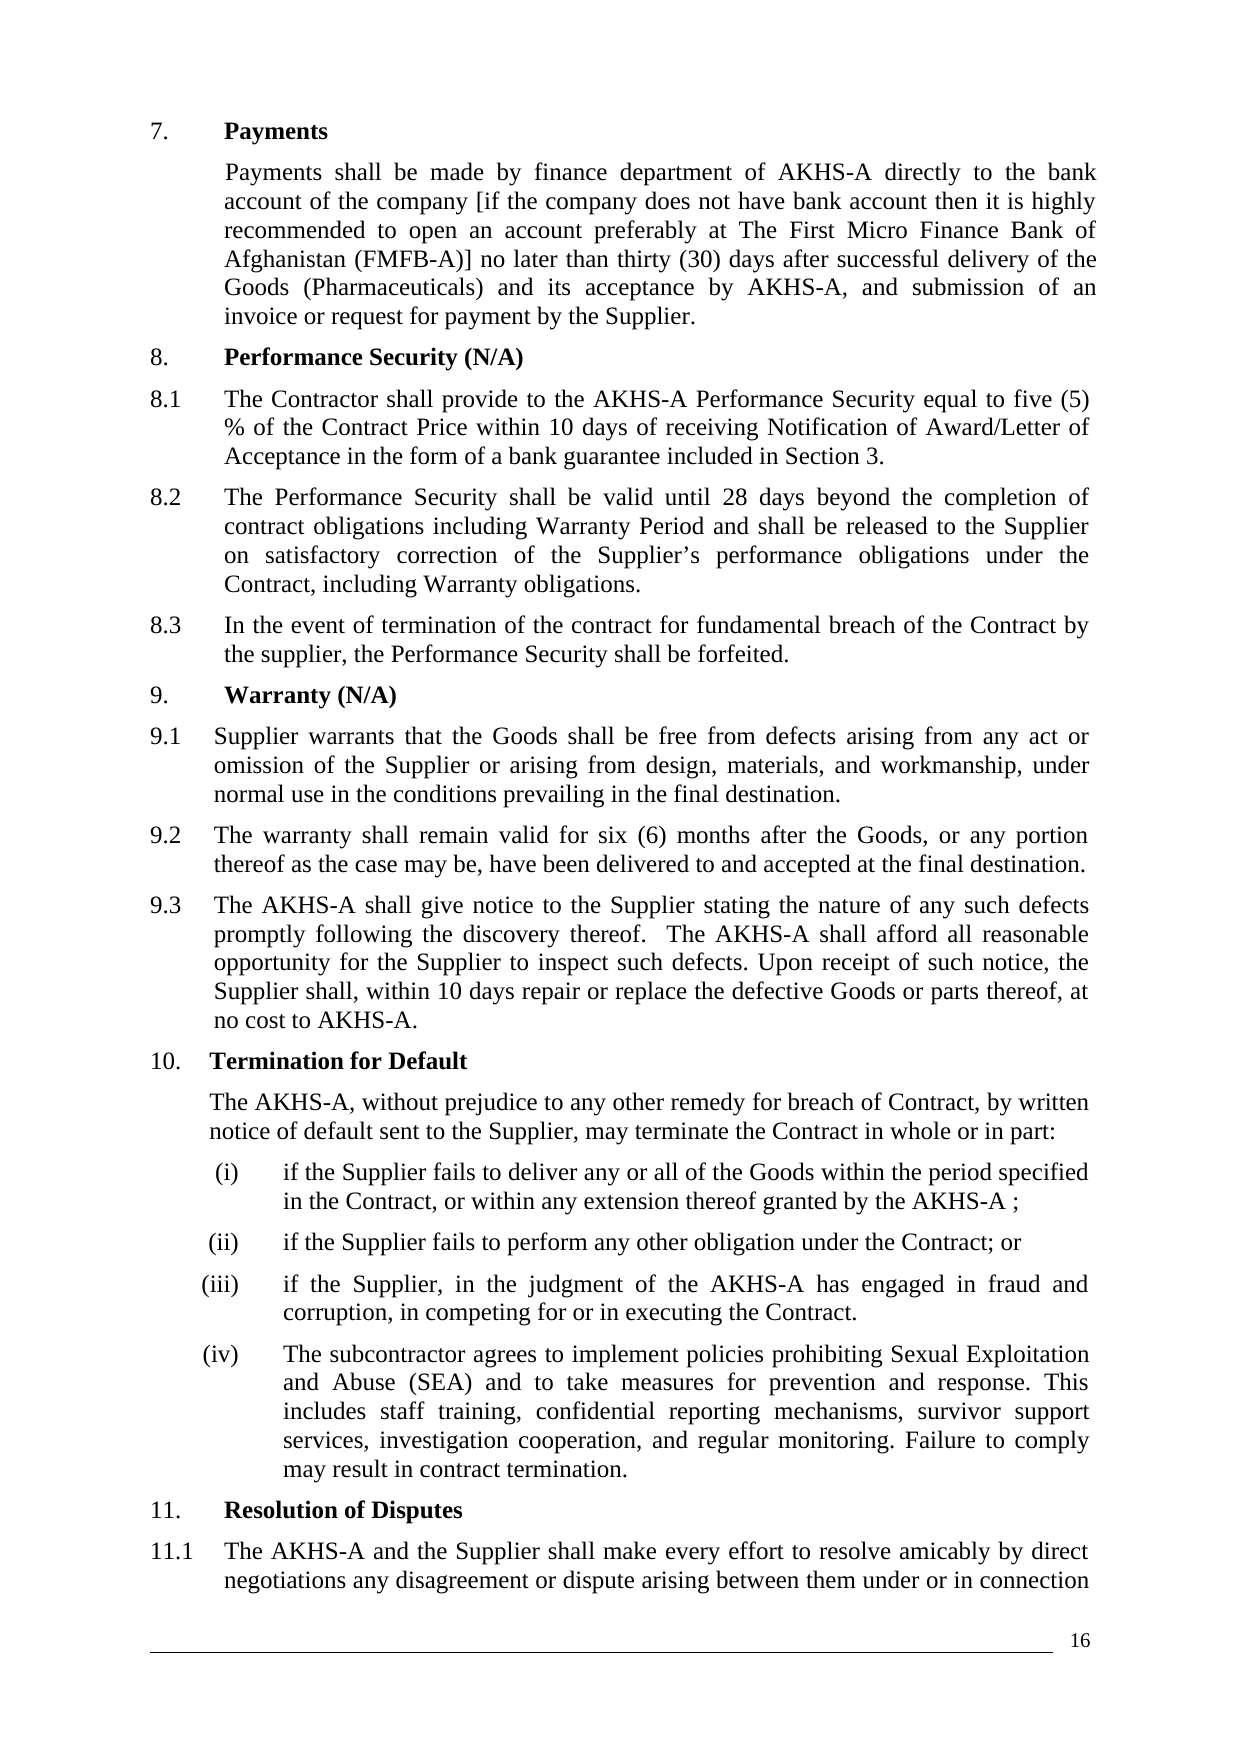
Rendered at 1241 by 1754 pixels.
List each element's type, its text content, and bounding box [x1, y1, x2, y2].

text 9.1 Supplier warrants that the Goods shall be free from defects arising from any act or omission of the Supplier or arising from design, materials, and workmanship, under normal use in the conditions prevailing in the final destination. [150, 721, 1090, 807]
list if the Supplier fails to deliver any or all of the Goods within the period specified in the Contract, or within any extension thereof granted by the AKHS-A ; [239, 1157, 1090, 1215]
text The AKHS-A, without prejudice to any other remedy for breach of Contract, by written notice of default sent to the Supplier, may terminate the Contract in whole or in part: [209, 1087, 1090, 1145]
text 8.2 The Performance Security shall be valid until 28 days beyond the completion of contract obligations including Warranty Period and shall be released to the Supplier on satisfactory correction of the Supplier’s performance obligations under the Contract, including Warranty obligations. [150, 482, 1090, 597]
text 11. Resolution of Disputes [150, 1495, 1090, 1524]
text 8.1 The Contractor shall provide to the AKHS-A Performance Security equal to five (5) % of the Contract Price within 10 days of receiving Notification of Award/Letter of Acceptance in the form of a bank guarantee included in Section 3. [150, 384, 1090, 470]
text 9.3 The AKHS-A shall give notice to the Supplier stating the nature of any such defects promptly following the discovery thereof. The AKHS-A shall afford all reasonable opportunity for the Supplier to inspect such defects. Upon receipt of such notice, the Supplier shall, within 10 days repair or replace the defective Goods or parts thereof, at no cost to AKHS-A. [150, 890, 1090, 1034]
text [150, 1536, 1090, 1594]
text 9. Warranty (N/A) [150, 680, 1090, 709]
text 8.3 In the event of termination of the contract for fundamental breach of the Contract by the supplier, the Performance Security shall be forfeited. [150, 610, 1090, 667]
list if the Supplier fails to perform any other obligation under the Contract; or [239, 1227, 1090, 1256]
list The subcontractor agrees to implement policies prohibiting Sexual Exploitation and Abuse (SEA) and to take measures for prevention and response. This includes staff training, confidential reporting mechanisms, survivor support services, investigation cooperation, and regular monitoring. Failure to comply may result in contract termination. [239, 1339, 1090, 1482]
text 9.2 The warranty shall remain valid for six (6) months after the Goods, or any portion thereof as the case may be, have been delivered to and accepted at the final destination. [150, 820, 1090, 877]
list if the Supplier, in the judgment of the AKHS-A has engaged in fraud and corruption, in competing for or in executing the Contract. [239, 1269, 1090, 1326]
text Payments shall be made by finance department of AKHS-A directly to the bank account of the company [if the company does not have bank account then it is highly recommended to open an account preferably at The First Micro Finance Bank of Afghanistan (FMFB-A)] no later than thirty (30) days after successful delivery of the Goods (Pharmaceuticals) and its acceptance by AKHS-A, and submission of an invoice or request for payment by the Supplier. [150, 157, 1098, 330]
text 7. Payments [150, 116, 1098, 145]
text 10. Termination for Default [150, 1046, 1090, 1075]
text 8. Performance Security (N/A) [150, 342, 1090, 371]
